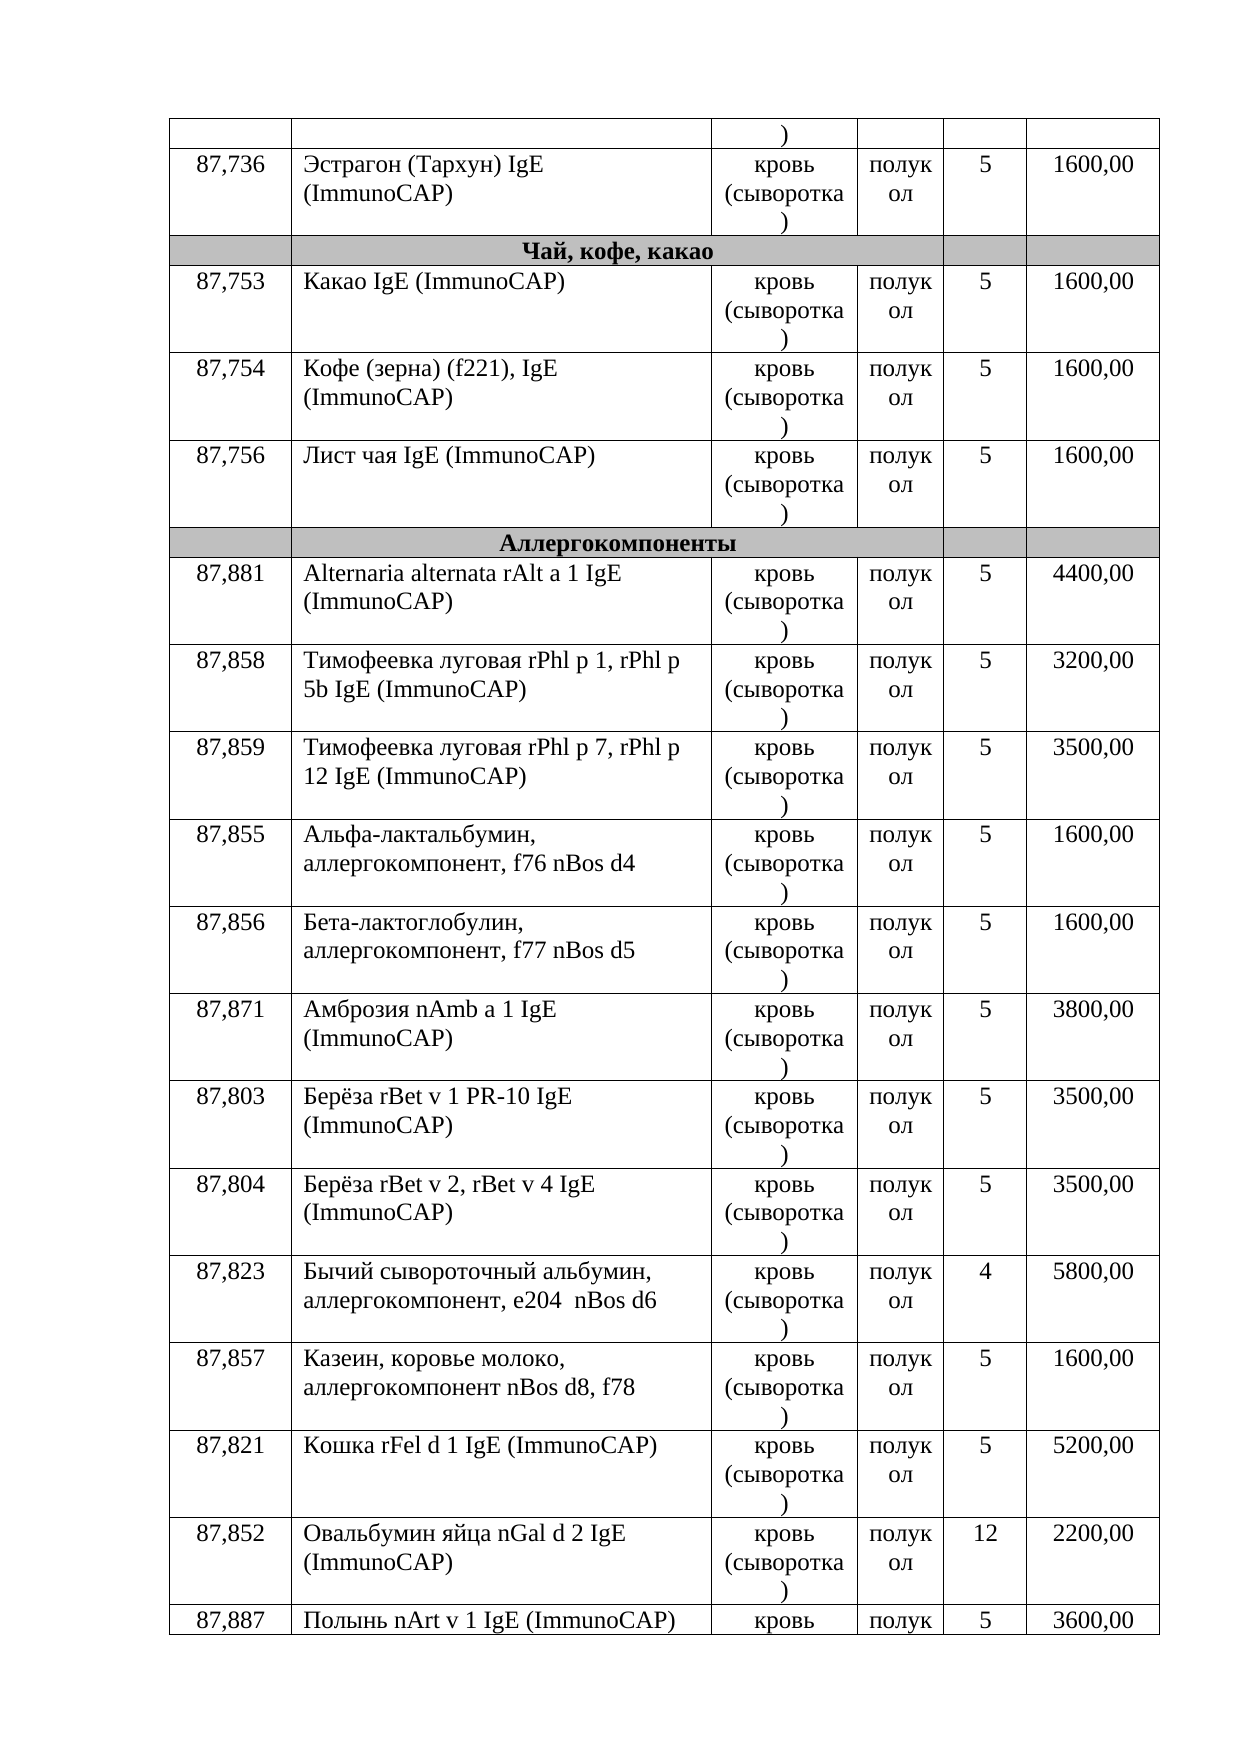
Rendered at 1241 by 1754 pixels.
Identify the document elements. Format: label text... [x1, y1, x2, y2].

table_cell Приложение № 1 к Договору № 4367/21 от 01.07.2021 г. [712, 1431, 857, 1517]
table_cell Приложение № 1 к Договору № 4367/21 от 01.07.2021 г. [712, 1081, 857, 1168]
table_cell Приложение № 1 к Договору № 4367/21 от 01.07.2021 г. [944, 645, 1026, 731]
table_cell Приложение № 1 к Договору № 4367/21 от 01.07.2021 г. [1027, 820, 1159, 906]
table_cell Приложение № 1 к Договору № 4367/21 от 01.07.2021 г. [1027, 1081, 1159, 1168]
table_cell Приложение № 1 к Договору № 4367/21 от 01.07.2021 г. [292, 1256, 711, 1342]
table_cell Приложение № 1 к Договору № 4367/21 от 01.07.2021 г. [1027, 149, 1159, 235]
table_cell Приложение № 1 к Договору № 4367/21 от 01.07.2021 г. [944, 1081, 1026, 1168]
table_cell Приложение № 1 к Договору № 4367/21 от 01.07.2021 г. [170, 820, 291, 906]
table_cell Приложение № 1 к Договору № 4367/21 от 01.07.2021 г. [858, 1256, 943, 1342]
table_cell Приложение № 1 к Договору № 4367/21 от 01.07.2021 г. [1027, 266, 1159, 352]
table_cell Приложение № 1 к Договору № 4367/21 от 01.07.2021 г. [944, 820, 1026, 906]
table_cell Приложение № 1 к Договору № 4367/21 от 01.07.2021 г. [292, 994, 711, 1080]
table_cell Приложение № 1 к Договору № 4367/21 от 01.07.2021 г. [858, 732, 943, 819]
table_cell Приложение № 1 к Договору № 4367/21 от 01.07.2021 г. [292, 645, 711, 731]
table_cell Приложение № 1 к Договору № 4367/21 от 01.07.2021 г. [1027, 353, 1159, 440]
table_cell Приложение № 1 к Договору № 4367/21 от 01.07.2021 г. [292, 732, 711, 819]
table_cell Приложение № 1 к Договору № 4367/21 от 01.07.2021 г. [712, 907, 857, 993]
table_cell Приложение № 1 к Договору № 4367/21 от 01.07.2021 г. [944, 1169, 1026, 1255]
table_cell Приложение № 1 к Договору № 4367/21 от 01.07.2021 г. [1027, 645, 1159, 731]
table_cell Приложение № 1 к Договору № 4367/21 от 01.07.2021 г. [858, 1081, 943, 1168]
table_cell Приложение № 1 к Договору № 4367/21 от 01.07.2021 г. [170, 441, 291, 527]
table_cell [292, 119, 711, 148]
table_cell Приложение № 1 к Договору № 4367/21 от 01.07.2021 г. [944, 353, 1026, 440]
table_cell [858, 119, 943, 148]
table_cell Приложение № 1 к Договору № 4367/21 от 01.07.2021 г. [292, 907, 711, 993]
table_cell Приложение № 1 к Договору № 4367/21 от 01.07.2021 г. [712, 1256, 857, 1342]
table_cell Приложение № 1 к Договору № 4367/21 от 01.07.2021 г. [944, 558, 1026, 644]
table_cell Приложение № 1 к Договору № 4367/21 от 01.07.2021 г. [944, 149, 1026, 235]
table_cell Приложение № 1 к Договору № 4367/21 от 01.07.2021 г. [944, 441, 1026, 527]
table_cell Приложение № 1 к Договору № 4367/21 от 01.07.2021 г. [170, 645, 291, 731]
table_cell Приложение № 1 к Договору № 4367/21 от 01.07.2021 г. [858, 149, 943, 235]
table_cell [712, 119, 857, 148]
table_cell Приложение № 1 к Договору № 4367/21 от 01.07.2021 г. [858, 994, 943, 1080]
table_cell Приложение № 1 к Договору № 4367/21 от 01.07.2021 г. [292, 1518, 711, 1604]
table_cell Приложение № 1 к Договору № 4367/21 от 01.07.2021 г. [858, 1169, 943, 1255]
table_cell Приложение № 1 к Договору № 4367/21 от 01.07.2021 г. [170, 353, 291, 440]
table_cell Приложение № 1 к Договору № 4367/21 от 01.07.2021 г. [170, 1081, 291, 1168]
table_cell Приложение № 1 к Договору № 4367/21 от 01.07.2021 г. [858, 1518, 943, 1604]
table_cell Приложение № 1 к Договору № 4367/21 от 01.07.2021 г. [712, 1343, 857, 1430]
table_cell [712, 1605, 857, 1634]
table_cell Приложение № 1 к Договору № 4367/21 от 01.07.2021 г. [1027, 1169, 1159, 1255]
table_cell Приложение № 1 к Договору № 4367/21 от 01.07.2021 г. [292, 558, 711, 644]
table_cell Приложение № 1 к Договору № 4367/21 от 01.07.2021 г. [858, 1343, 943, 1430]
table_cell Приложение № 1 к Договору № 4367/21 от 01.07.2021 г. [944, 994, 1026, 1080]
table_cell Приложение № 1 к Договору № 4367/21 от 01.07.2021 г. [1027, 994, 1159, 1080]
table_cell Приложение № 1 к Договору № 4367/21 от 01.07.2021 г. [1027, 732, 1159, 819]
table_cell Приложение № 1 к Договору № 4367/21 от 01.07.2021 г. [1027, 1431, 1159, 1517]
table_cell Приложение № 1 к Договору № 4367/21 от 01.07.2021 г. [858, 558, 943, 644]
table_cell Приложение № 1 к Договору № 4367/21 от 01.07.2021 г. [712, 820, 857, 906]
table_cell Приложение № 1 к Договору № 4367/21 от 01.07.2021 г. [712, 441, 857, 527]
table_cell Приложение № 1 к Договору № 4367/21 от 01.07.2021 г. [170, 558, 291, 644]
table_cell Приложение № 1 к Договору № 4367/21 от 01.07.2021 г. [292, 820, 711, 906]
table_cell Приложение № 1 к Договору № 4367/21 от 01.07.2021 г. [944, 1518, 1026, 1604]
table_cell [944, 1605, 1026, 1634]
table_cell Приложение № 1 к Договору № 4367/21 от 01.07.2021 г. [712, 994, 857, 1080]
table_cell Приложение № 1 к Договору № 4367/21 от 01.07.2021 г. [170, 1169, 291, 1255]
table_cell Приложение № 1 к Договору № 4367/21 от 01.07.2021 г. [858, 441, 943, 527]
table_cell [170, 119, 291, 148]
table_cell Приложение № 1 к Договору № 4367/21 от 01.07.2021 г. [170, 266, 291, 352]
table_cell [858, 1605, 943, 1634]
table_cell Приложение № 1 к Договору № 4367/21 от 01.07.2021 г. [944, 907, 1026, 993]
table_cell Приложение № 1 к Договору № 4367/21 от 01.07.2021 г. [170, 732, 291, 819]
table_cell Приложение № 1 к Договору № 4367/21 от 01.07.2021 г. [292, 1169, 711, 1255]
table_cell Приложение № 1 к Договору № 4367/21 от 01.07.2021 г. [858, 820, 943, 906]
table_cell Приложение № 1 к Договору № 4367/21 от 01.07.2021 г. [292, 1081, 711, 1168]
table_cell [944, 119, 1026, 148]
table_cell Приложение № 1 к Договору № 4367/21 от 01.07.2021 г. [170, 994, 291, 1080]
table_cell Приложение № 1 к Договору № 4367/21 от 01.07.2021 г. [170, 907, 291, 993]
table_cell Приложение № 1 к Договору № 4367/21 от 01.07.2021 г. [712, 266, 857, 352]
table_cell Приложение № 1 к Договору № 4367/21 от 01.07.2021 г. [1027, 1343, 1159, 1430]
table_cell Приложение № 1 к Договору № 4367/21 от 01.07.2021 г. [858, 266, 943, 352]
table_cell Приложение № 1 к Договору № 4367/21 от 01.07.2021 г. [712, 558, 857, 644]
table_cell Приложение № 1 к Договору № 4367/21 от 01.07.2021 г. [1027, 1518, 1159, 1604]
table_cell Приложение № 1 к Договору № 4367/21 от 01.07.2021 г. [1027, 1256, 1159, 1342]
table_cell Приложение № 1 к Договору № 4367/21 от 01.07.2021 г. [292, 1343, 711, 1430]
table_cell Приложение № 1 к Договору № 4367/21 от 01.07.2021 г. [1027, 558, 1159, 644]
table_cell Приложение № 1 к Договору № 4367/21 от 01.07.2021 г. [712, 1518, 857, 1604]
table_cell Приложение № 1 к Договору № 4367/21 от 01.07.2021 г. [712, 732, 857, 819]
table_cell Приложение № 1 к Договору № 4367/21 от 01.07.2021 г. [170, 1256, 291, 1342]
table_cell Приложение № 1 к Договору № 4367/21 от 01.07.2021 г. [712, 149, 857, 235]
table_cell Приложение № 1 к Договору № 4367/21 от 01.07.2021 г. [170, 1518, 291, 1604]
table_cell Приложение № 1 к Договору № 4367/21 от 01.07.2021 г. [712, 645, 857, 731]
table_cell Приложение № 1 к Договору № 4367/21 от 01.07.2021 г. [858, 645, 943, 731]
table_cell Приложение № 1 к Договору № 4367/21 от 01.07.2021 г. [712, 1169, 857, 1255]
table_cell Приложение № 1 к Договору № 4367/21 от 01.07.2021 г. [858, 1431, 943, 1517]
table_cell Приложение № 1 к Договору № 4367/21 от 01.07.2021 г. [712, 353, 857, 440]
table_cell Приложение № 1 к Договору № 4367/21 от 01.07.2021 г. [292, 353, 711, 440]
table_cell Приложение № 1 к Договору № 4367/21 от 01.07.2021 г. [1027, 441, 1159, 527]
table_cell Приложение № 1 к Договору № 4367/21 от 01.07.2021 г. [858, 907, 943, 993]
table_cell Приложение № 1 к Договору № 4367/21 от 01.07.2021 г. [944, 1431, 1026, 1517]
table_cell Приложение № 1 к Договору № 4367/21 от 01.07.2021 г. [292, 266, 711, 352]
table_cell Приложение № 1 к Договору № 4367/21 от 01.07.2021 г. [292, 149, 711, 235]
table_cell Приложение № 1 к Договору № 4367/21 от 01.07.2021 г. [944, 266, 1026, 352]
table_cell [170, 1605, 291, 1634]
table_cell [1027, 1605, 1159, 1634]
table_cell Приложение № 1 к Договору № 4367/21 от 01.07.2021 г. [944, 1343, 1026, 1430]
table_cell Приложение № 1 к Договору № 4367/21 от 01.07.2021 г. [170, 1431, 291, 1517]
table_cell Приложение № 1 к Договору № 4367/21 от 01.07.2021 г. [292, 441, 711, 527]
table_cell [292, 1605, 711, 1634]
table_cell Приложение № 1 к Договору № 4367/21 от 01.07.2021 г. [858, 353, 943, 440]
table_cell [1027, 119, 1159, 148]
table_cell Приложение № 1 к Договору № 4367/21 от 01.07.2021 г. [170, 149, 291, 235]
table_cell Приложение № 1 к Договору № 4367/21 от 01.07.2021 г. [292, 1431, 711, 1517]
table_cell Приложение № 1 к Договору № 4367/21 от 01.07.2021 г. [1027, 907, 1159, 993]
table_cell Приложение № 1 к Договору № 4367/21 от 01.07.2021 г. [944, 1256, 1026, 1342]
table_cell Приложение № 1 к Договору № 4367/21 от 01.07.2021 г. [170, 1343, 291, 1430]
table_cell Приложение № 1 к Договору № 4367/21 от 01.07.2021 г. [944, 732, 1026, 819]
